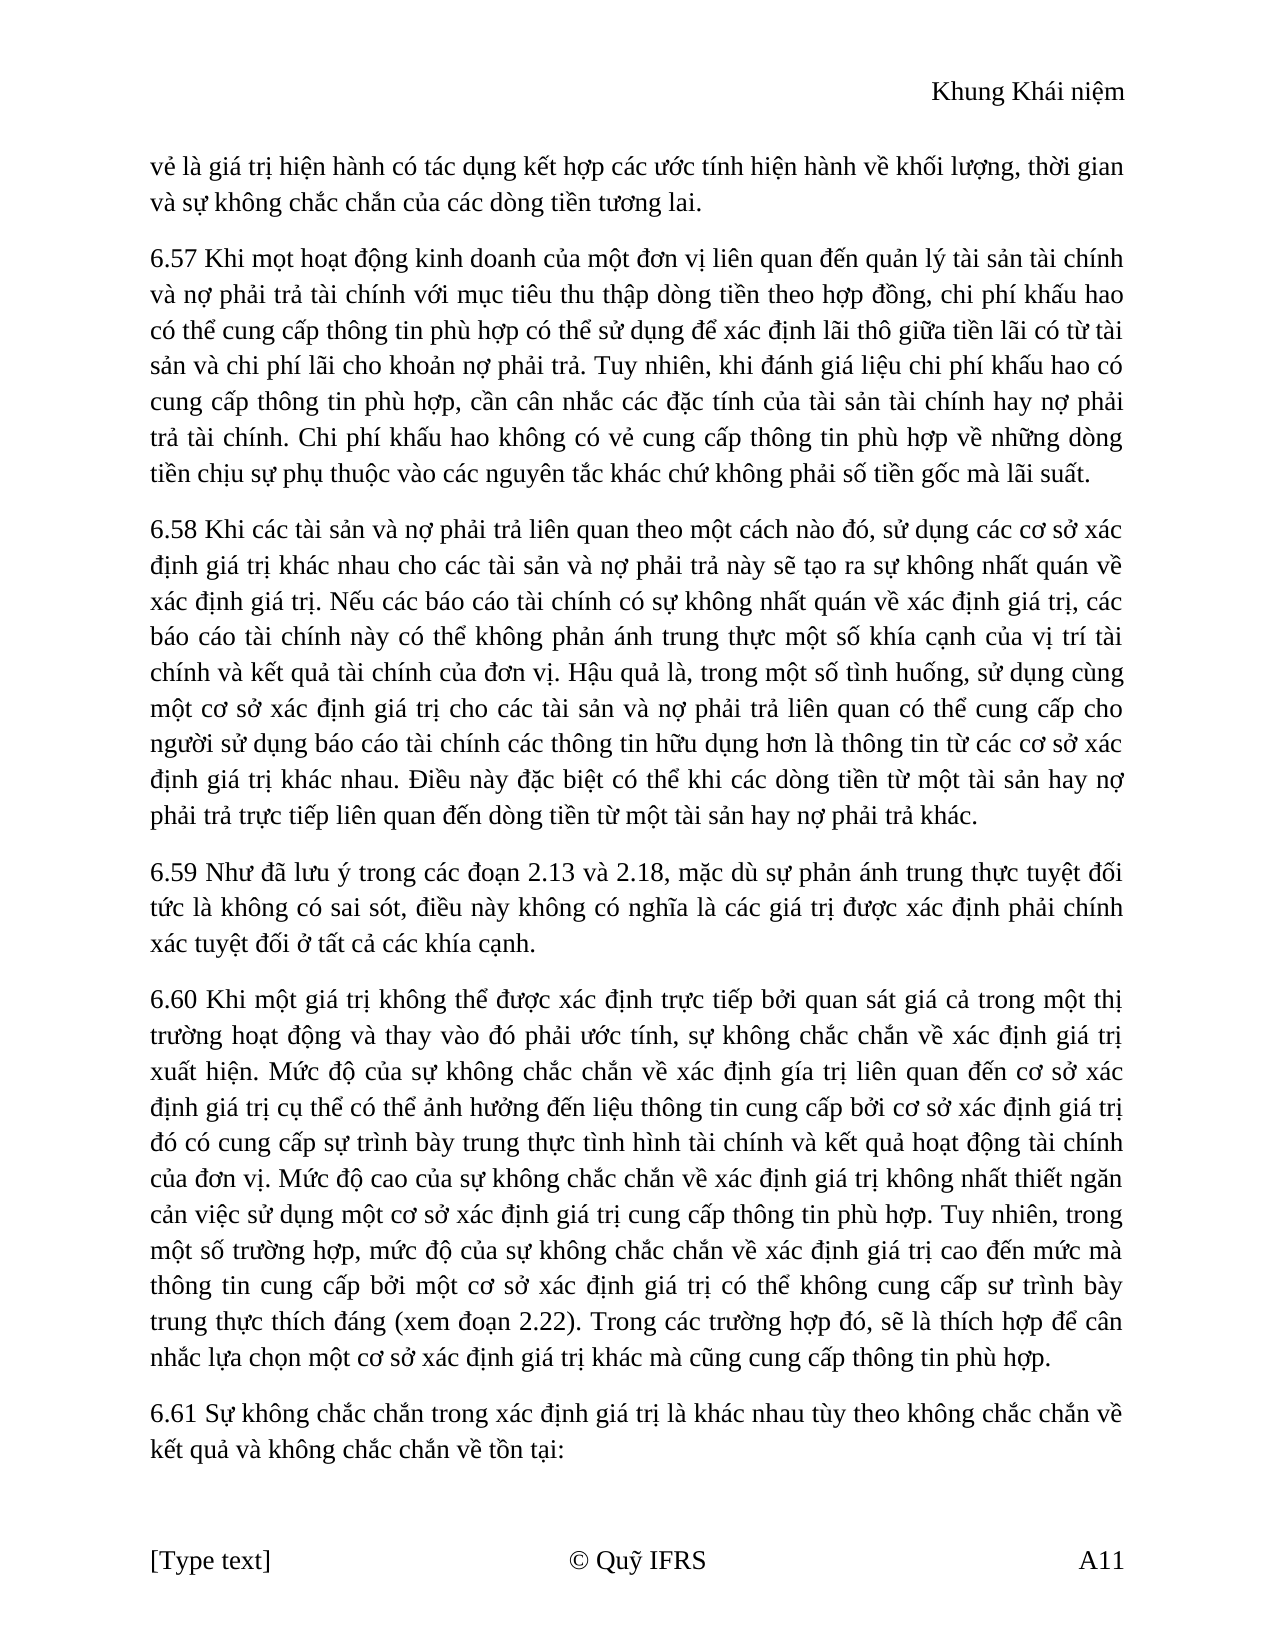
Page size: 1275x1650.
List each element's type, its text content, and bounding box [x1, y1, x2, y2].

text 6.57 Khi mọt hoạt động kinh doanh của một đơn vị liên quan đến quản lý tài sản tài chính và nợ phải trả tài chính với mục tiêu thu thập dòng tiền theo hợp đồng, chi phí khấu hao có thể cung cấp thông tin phù hợp có thể sử dụng để xác định lãi thô giữa tiền lãi có từ tài sản và chi phí lãi cho khoản nợ phải trả. Tuy nhiên, khi đánh giá liệu chi phí khấu hao có cung cấp thông tin phù hợp, cần cân nhắc các đặc tính của tài sản tài chính hay nợ phải trả tài chính. Chi phí khấu hao không có vẻ cung cấp thông tin phù hợp về những dòng tiền chịu sự phụ thuộc vào các nguyên tắc khác chứ không phải số tiền gốc mà lãi suất. [150, 242, 1125, 488]
text 6.58 Khi các tài sản và nợ phải trả liên quan theo một cách nào đó, sử dụng các cơ sở xác định giá trị khác nhau cho các tài sản và nợ phải trả này sẽ tạo ra sự không nhất quán về xác định giá trị. Nếu các báo cáo tài chính có sự không nhất quán về xác định giá trị, các báo cáo tài chính này có thể không phản ánh trung thực một số khía cạnh của vị trí tài chính và kết quả tài chính của đơn vị. Hậu quả là, trong một số tình huống, sử dụng cùng một cơ sở xác định giá trị cho các tài sản và nợ phải trả liên quan có thể cung cấp cho người sử dụng báo cáo tài chính các thông tin hữu dụng hơn là thông tin từ các cơ sở xác định giá trị khác nhau. Điều này đặc biệt có thể khi các dòng tiền từ một tài sản hay nợ phải trả trực tiếp liên quan đến dòng tiền từ một tài sản hay nợ phải trả khác. [150, 513, 1125, 830]
text 6.60 Khi một giá trị không thể được xác định trực tiếp bởi quan sát giá cả trong một thị trường hoạt động và thay vào đó phải ước tính, sự không chắc chắn về xác định giá trị xuất hiện. Mức độ của sự không chắc chắn về xác định gía trị liên quan đến cơ sở xác định giá trị cụ thể có thể ảnh hưởng đến liệu thông tin cung cấp bởi cơ sở xác định giá trị đó có cung cấp sự trình bày trung thực tình hình tài chính và kết quả hoạt động tài chính của đơn vị. Mức độ cao của sự không chắc chắn về xác định giá trị không nhất thiết ngăn cản việc sử dụng một cơ sở xác định giá trị cung cấp thông tin phù hợp. Tuy nhiên, trong một số trường hợp, mức độ của sự không chắc chắn về xác định giá trị cao đến mức mà thông tin cung cấp bởi một cơ sở xác định giá trị có thể không cung cấp sư trình bày trung thực thích đáng (xem đoạn 2.22). Trong các trường hợp đó, sẽ là thích hợp để cân nhắc lựa chọn một cơ sở xác định giá trị khác mà cũng cung cấp thông tin phù hợp. [150, 984, 1125, 1372]
text 6.61 Sự không chắc chắn trong xác định giá trị là khác nhau tùy theo không chắc chắn về kết quả và không chắc chắn về tồn tại: [150, 1397, 1125, 1464]
text 6.59 Như đã lưu ý trong các đoạn 2.13 và 2.18, mặc dù sự phản ánh trung thực tuyệt đối tức là không có sai sót, điều này không có nghĩa là các giá trị được xác định phải chính xác tuyệt đối ở tất cả các khía cạnh. [150, 856, 1125, 958]
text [150, 150, 1125, 217]
